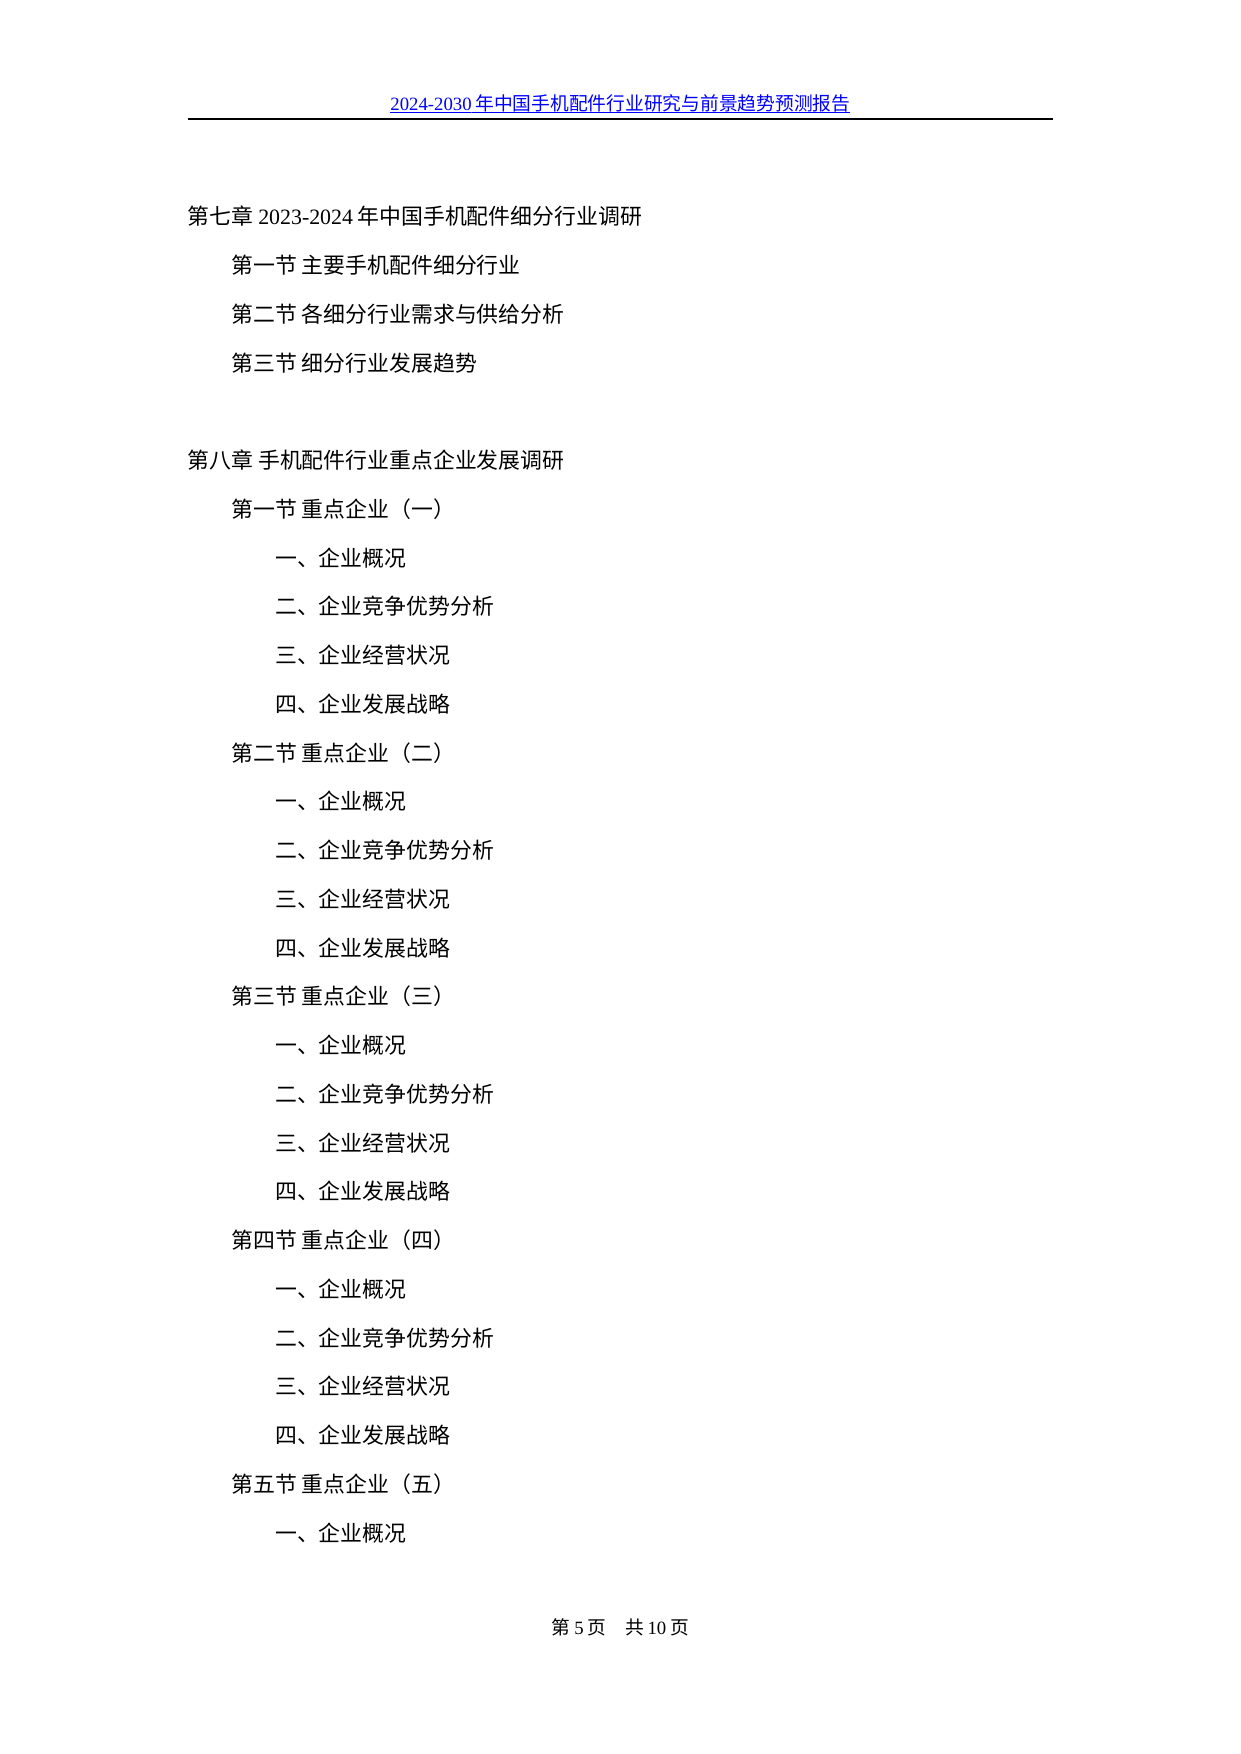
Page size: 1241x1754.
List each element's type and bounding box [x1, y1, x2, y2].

text [187, 150, 1053, 1548]
